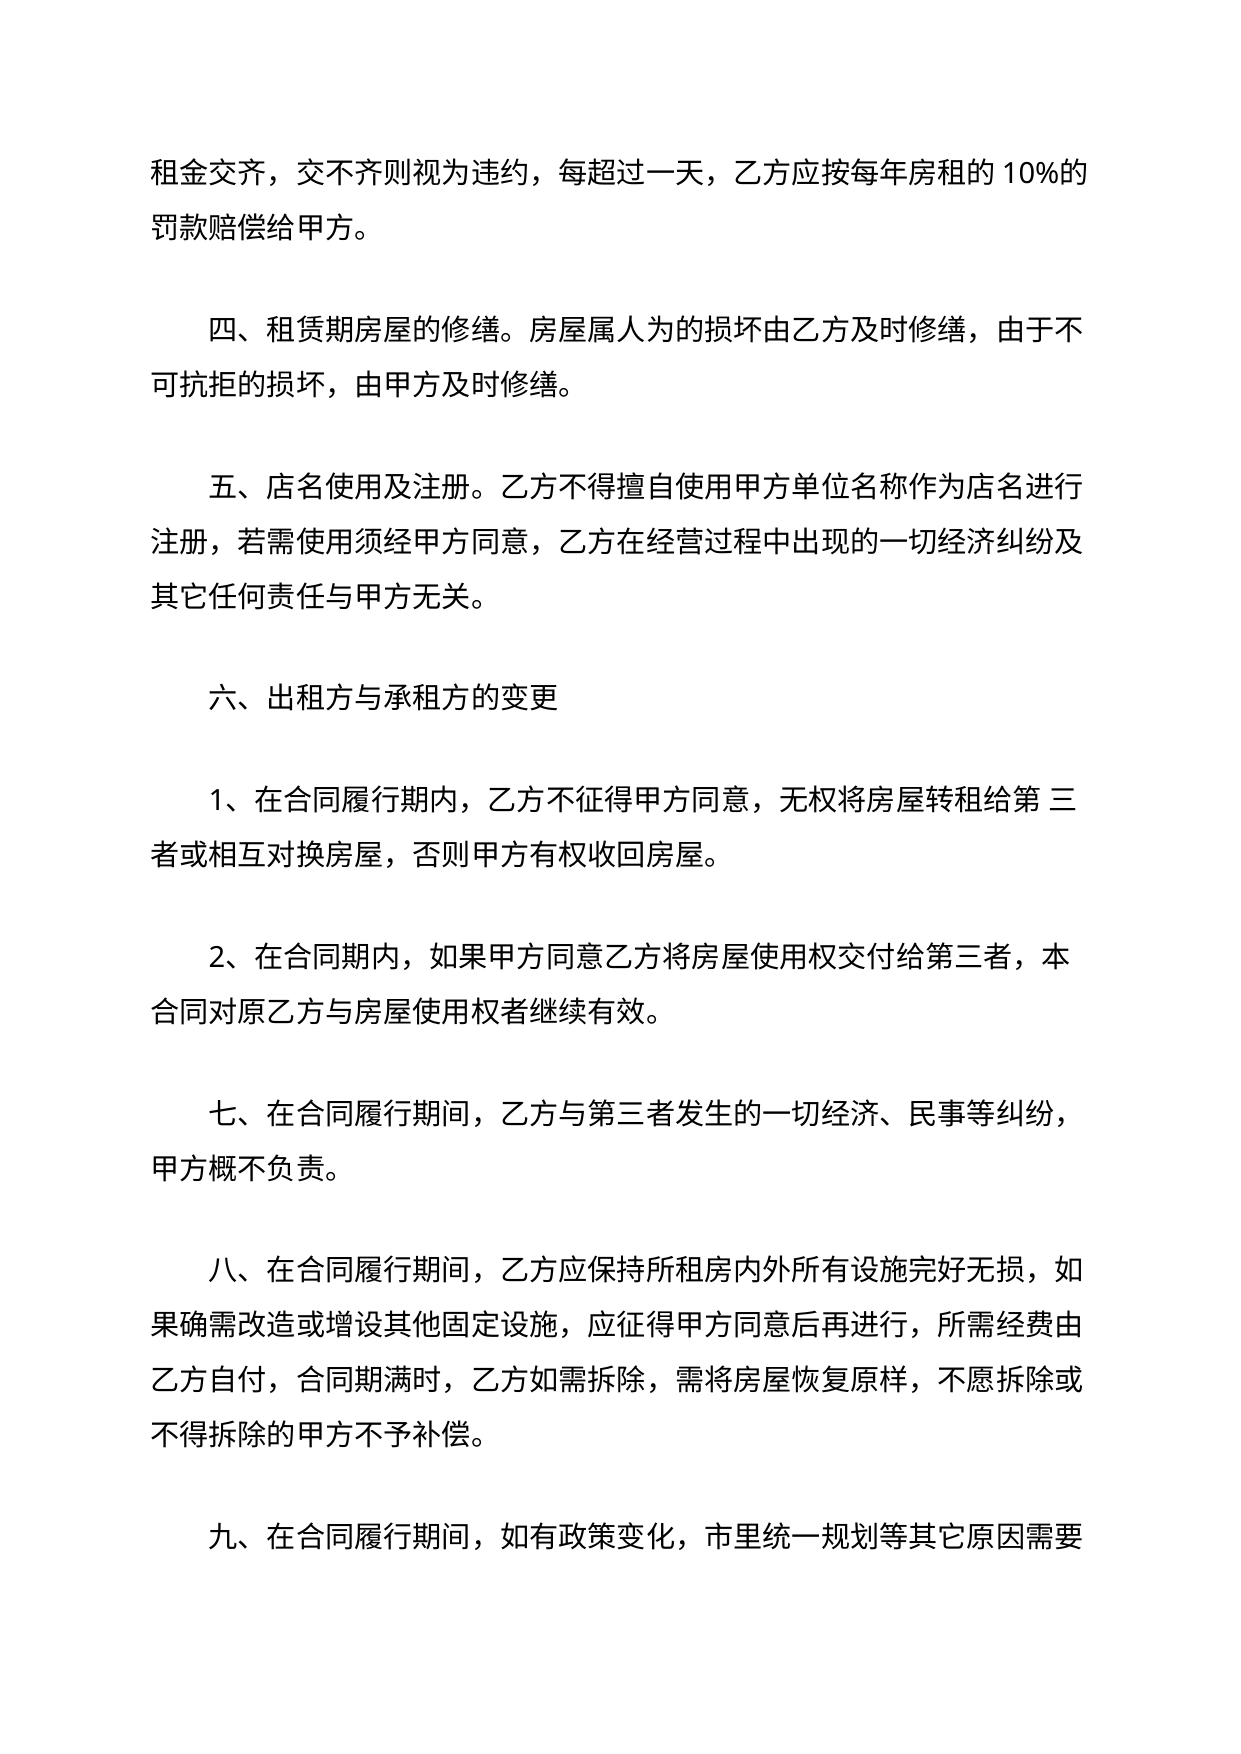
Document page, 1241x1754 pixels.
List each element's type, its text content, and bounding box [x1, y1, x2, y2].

text 六、出租方与承租方的变更 [150, 675, 1090, 717]
text 四、租赁期房屋的修缮。房屋属人为的损坏由乙方及时修缮，由于不可抗拒的损坏，由甲方及时修缮。 [150, 307, 1090, 404]
text 七、在合同履行期间，乙方与第三者发生的一切经济、民事等纠纷，甲方概不负责。 [150, 1090, 1090, 1187]
text 1、在合同履行期内，乙方不征得甲方同意，无权将房屋转租给第 三者或相互对换房屋，否则甲方有权收回房屋。 [150, 777, 1090, 874]
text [150, 150, 1090, 247]
text 八、在合同履行期间，乙方应保持所租房内外所有设施完好无损，如果确需改造或增设其他固定设施，应征得甲方同意后再进行，所需经费由乙方自付，合同期满时，乙方如需拆除，需将房屋恢复原样，不愿拆除或不得拆除的甲方不予补偿。 [150, 1247, 1090, 1454]
text 2、在合同期内，如果甲方同意乙方将房屋使用权交付给第三者，本合同对原乙方与房屋使用权者继续有效。 [150, 933, 1090, 1031]
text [150, 1513, 1090, 1556]
text 五、店名使用及注册。乙方不得擅自使用甲方单位名称作为店名进行注册，若需使用须经甲方同意，乙方在经营过程中出现的一切经济纠纷及其它任何责任与甲方无关。 [150, 463, 1090, 616]
